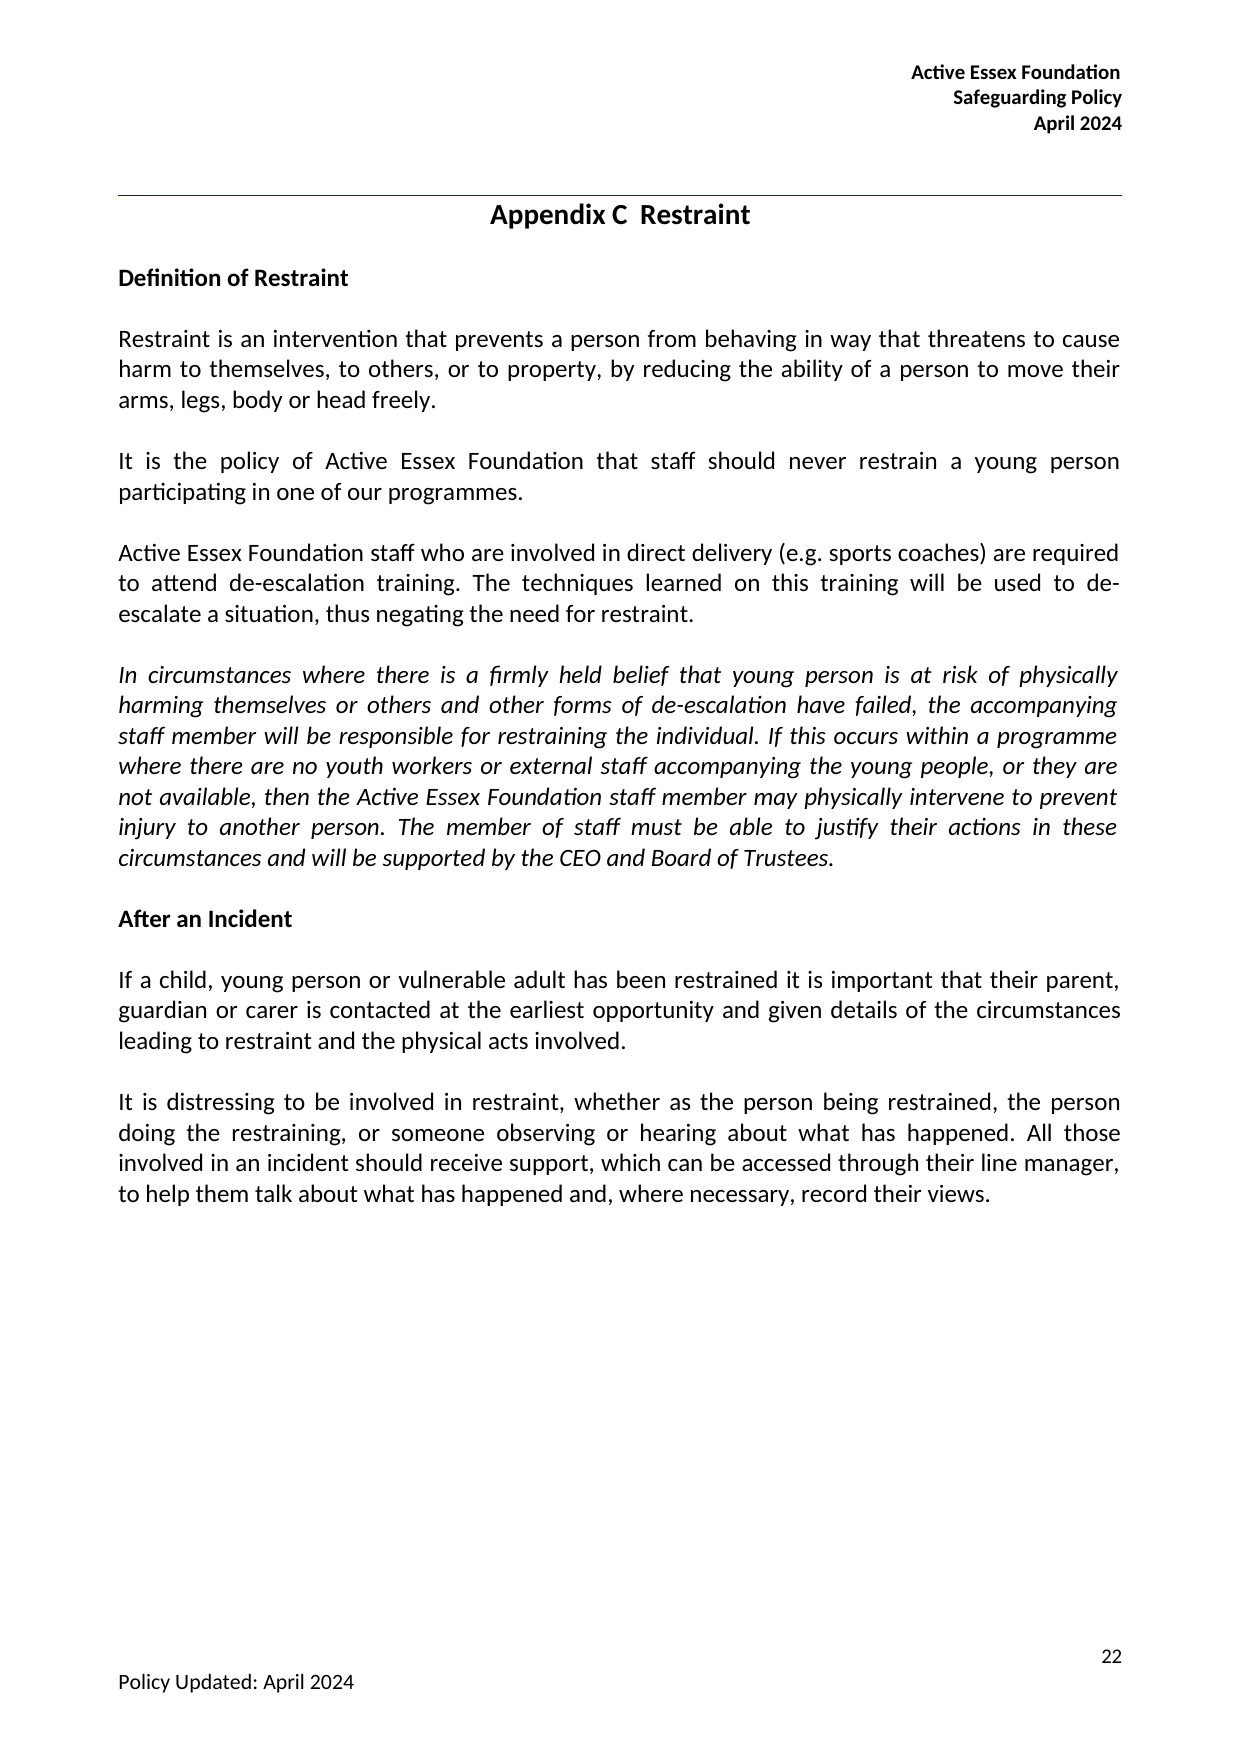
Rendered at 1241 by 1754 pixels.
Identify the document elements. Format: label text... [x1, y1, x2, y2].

text It is distressing to be involved in restraint, whether as the person being restrained, the person doing the restraining, or someone observing or hearing about what has happened. All those involved in an incident should receive support, which can be accessed through their line manager, to help them talk about what has happened and, where necessary, record their views. [118, 1086, 1122, 1208]
text Appendix C Restraint [118, 196, 1122, 232]
subtitle In circumstances where there is a firmly held belief that young person is at risk of physically harming themselves or others and other forms of de-escalation have failed, the accompanying staff member will be responsible for restraining the individual. If this occurs within a programme where there are no youth workers or external staff accompanying the young people, or they are not available, then the Active Essex Foundation staff member may physically intervene to prevent injury to another person. The member of staff must be able to justify their actions in these circumstances and will be supported by the CEO and Board of Trustees. [118, 659, 1122, 872]
text If a child, young person or vulnerable adult has been restrained it is important that their parent, guardian or carer is contacted at the earliest opportunity and given details of the circumstances leading to restraint and the physical acts involved. [118, 964, 1122, 1056]
text After an Incident [118, 903, 1122, 933]
text Active Essex Foundation staff who are involved in direct delivery (e.g. sports coaches) are required to attend de-escalation training. The techniques learned on this training will be used to de-escalate a situation, thus negating the need for restraint. [118, 537, 1122, 628]
text Restraint is an intervention that prevents a person from behaving in way that threatens to cause harm to themselves, to others, or to property, by reducing the ability of a person to move their arms, legs, body or head freely. [118, 323, 1122, 415]
text It is the policy of Active Essex Foundation that staff should never restrain a young person participating in one of our programmes. [118, 445, 1122, 506]
subtitle Definition of Restraint [118, 262, 1122, 293]
